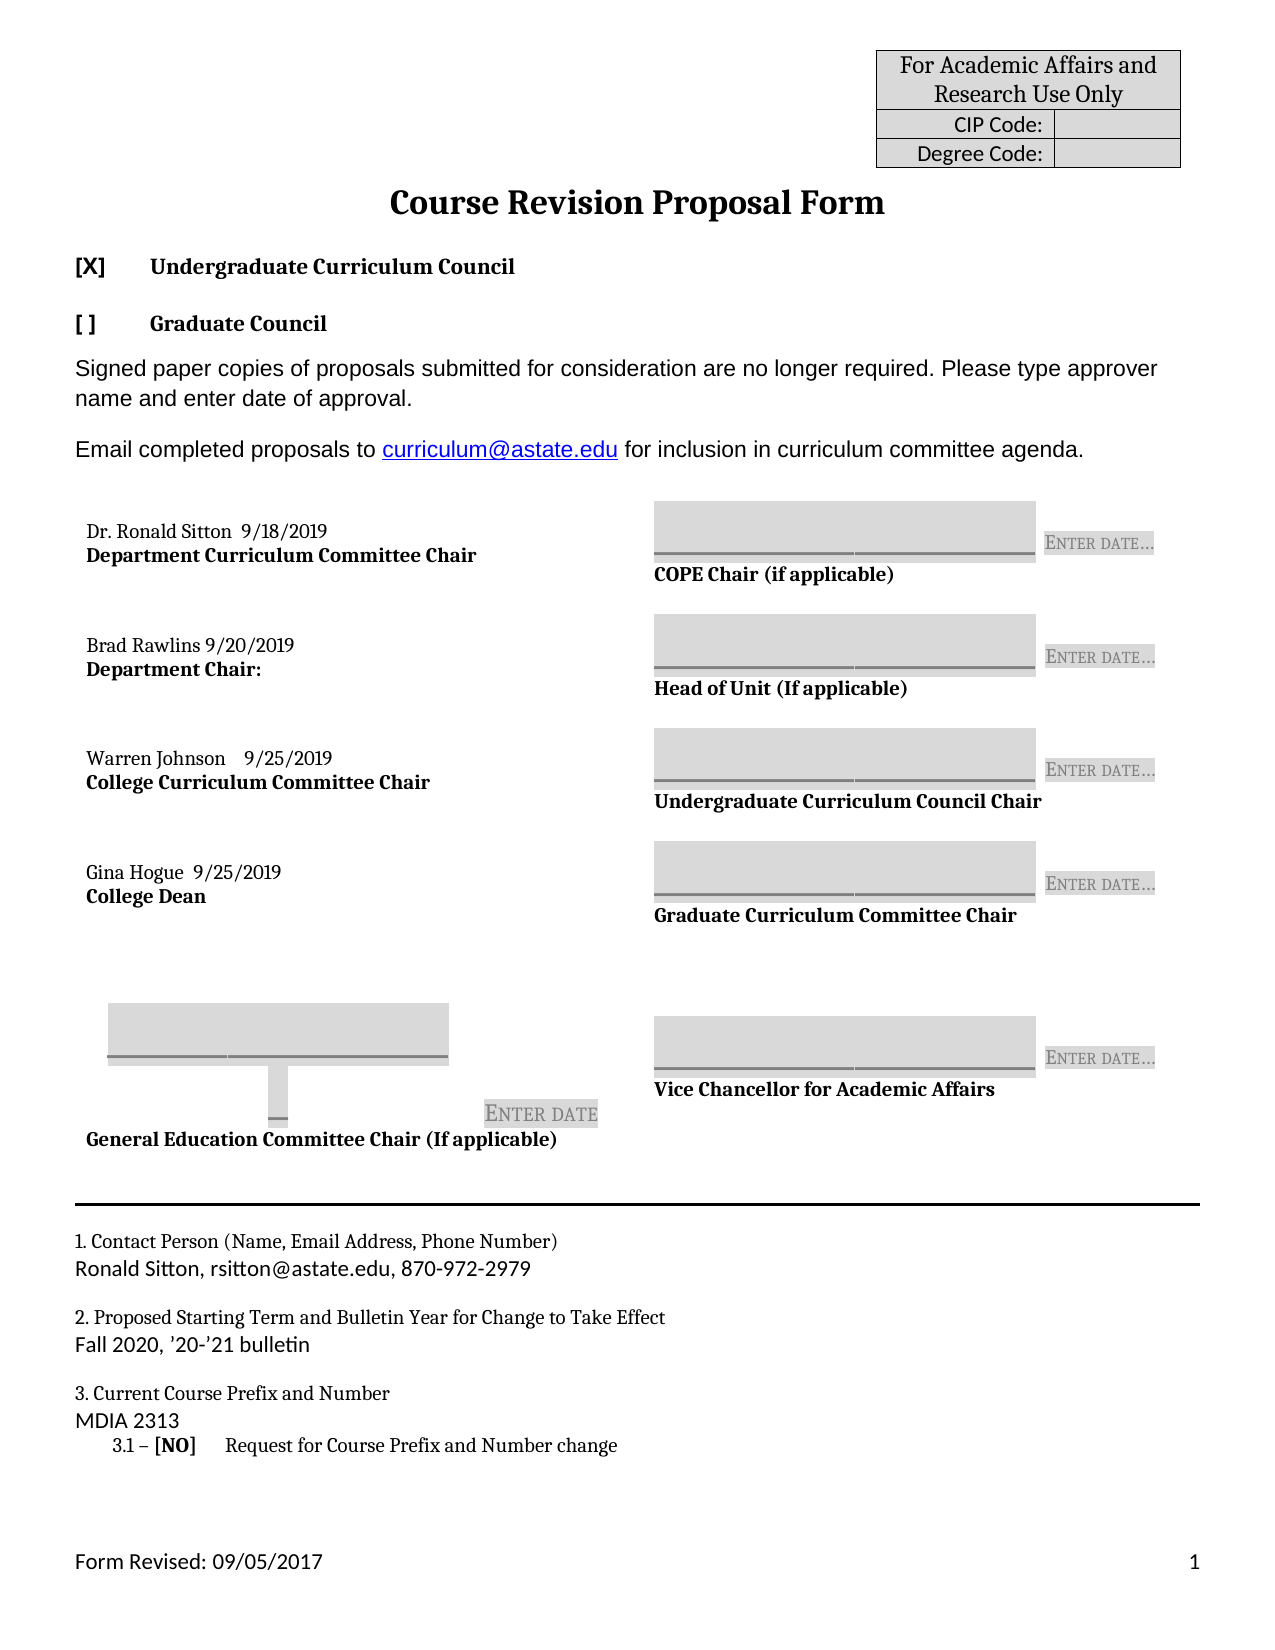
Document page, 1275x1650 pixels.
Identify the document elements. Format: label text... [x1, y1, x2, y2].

table_cell Department Chair: [75, 601, 643, 714]
table_cell CIP Code: [877, 110, 1054, 138]
text [ ] Graduate Council [75, 307, 1200, 338]
table_cell General Education Committee Chair (If applicable) [75, 941, 643, 1177]
table_cell Graduate Curriculum Committee Chair [643, 828, 1211, 941]
text 2. Proposed Starting Term and Bulletin Year for Change to Take Effect [75, 1306, 1200, 1330]
table_header For Academic Affairs and Research Use Only [877, 51, 1180, 109]
text 1. Contact Person (Name, Email Address, Phone Number) [75, 1230, 1200, 1254]
table_cell College Curriculum Committee Chair [75, 714, 643, 828]
text [X] Undergraduate Curriculum Council [75, 250, 1200, 281]
table_cell Undergraduate Curriculum Council Chair [643, 714, 1211, 828]
text 3.1 – [] Request for Course Prefix and Number change [112, 1434, 1200, 1458]
table_cell College Dean [75, 828, 643, 941]
table_cell Head of Unit (If applicable) [643, 601, 1211, 714]
text 3. Current Course Prefix and Number [75, 1382, 1200, 1406]
text Email completed proposals to curriculum@astate.edu for inclusion in curriculum committee agenda. [75, 436, 1200, 463]
table_header COPE Chair (if applicable) [643, 487, 1211, 601]
table_cell Vice Chancellor for Academic Affairs [643, 941, 1211, 1177]
table_cell Degree Code: [877, 139, 1054, 167]
table_cell [1055, 139, 1180, 167]
table_cell [1055, 110, 1180, 138]
text Signed paper copies of proposals submitted for consideration are no longer required. Please type approver name and enter date of approval. [75, 355, 1200, 412]
table_header Department Curriculum Committee Chair [75, 487, 643, 601]
text Course Revision Proposal Form [75, 182, 1200, 223]
